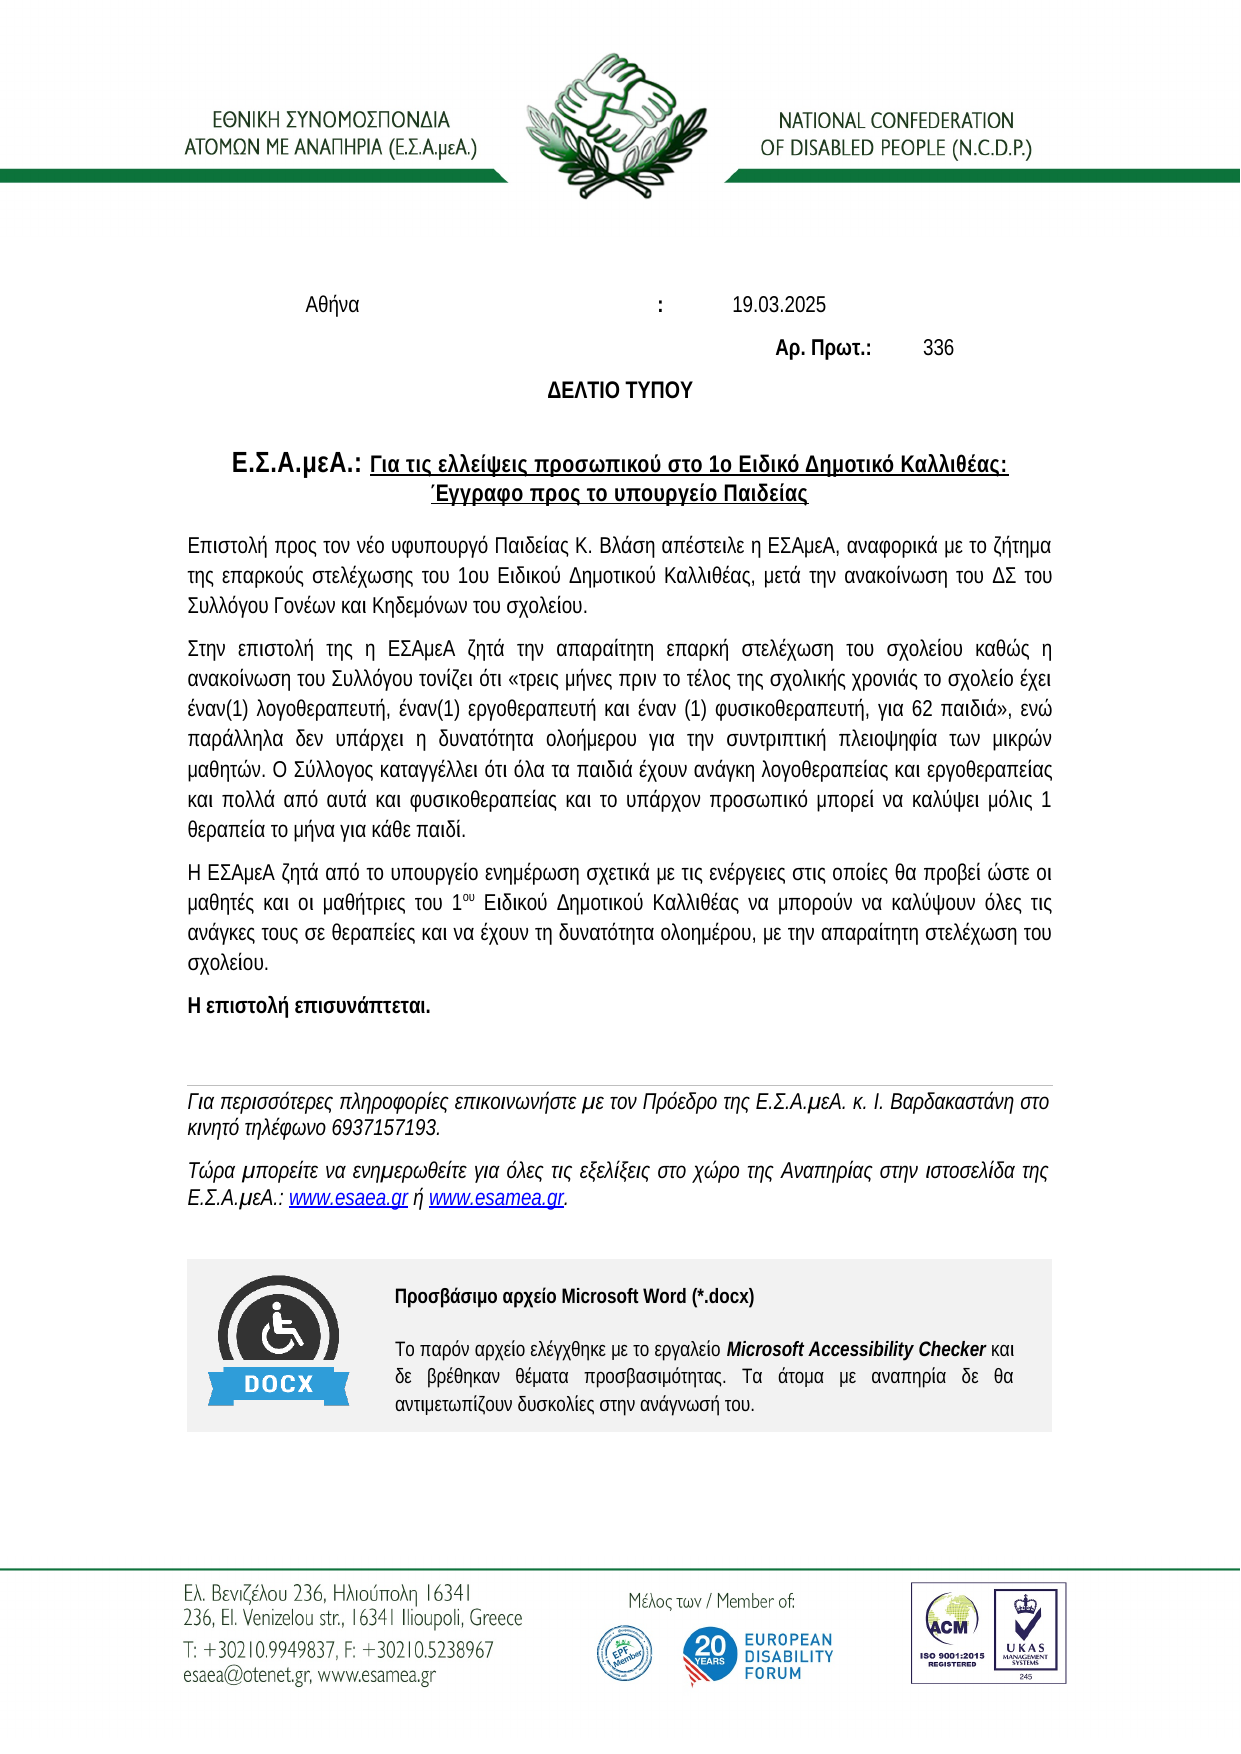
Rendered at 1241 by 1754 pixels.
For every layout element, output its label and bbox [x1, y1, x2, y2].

picture [203, 1265, 354, 1416]
picture [0, 0, 1240, 237]
picture [0, 1556, 1240, 1738]
